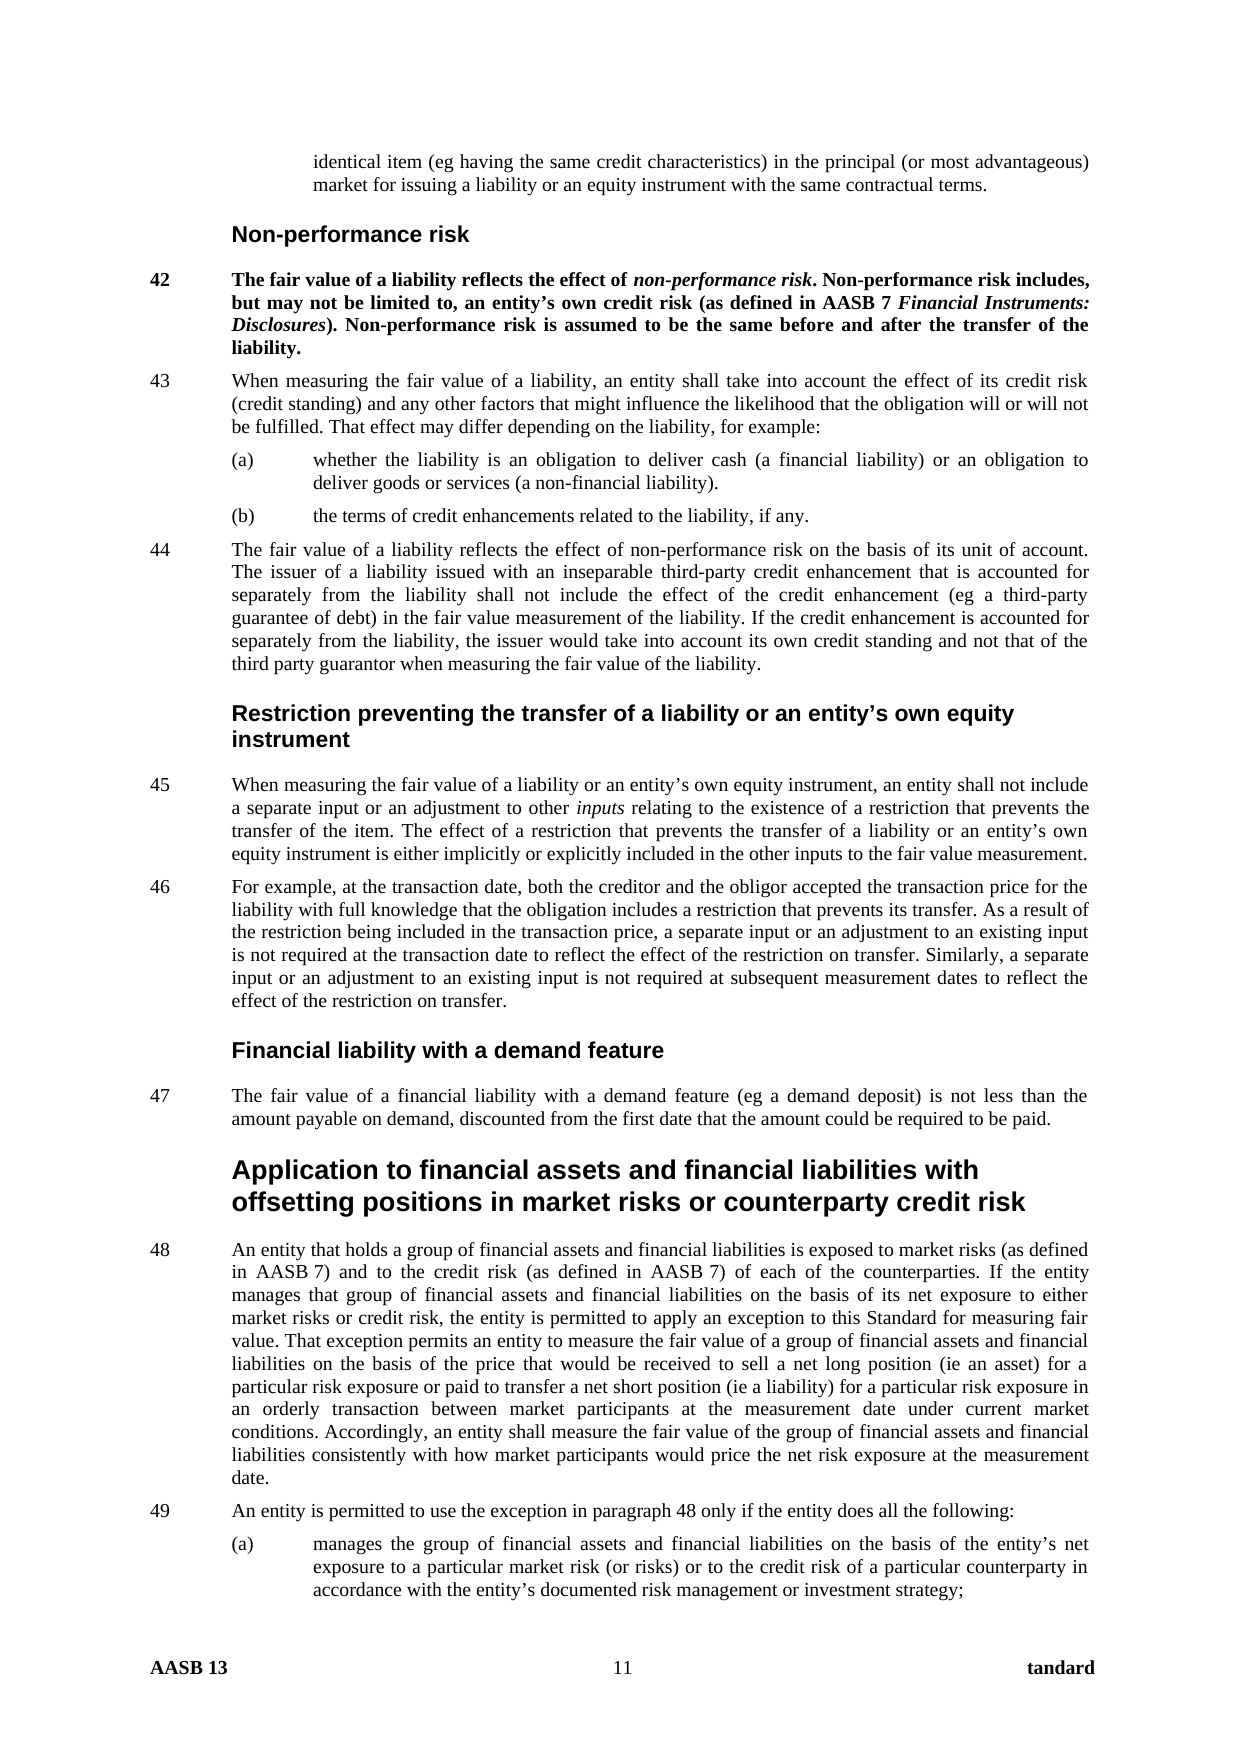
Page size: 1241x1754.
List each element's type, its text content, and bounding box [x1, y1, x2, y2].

text 44 The fair value of a liability reflects the effect of non-performance risk on the basis of its unit of account. The issuer of a liability issued with an inseparable third-party credit enhancement that is accounted for separately from the liability shall not include the effect of the credit enhancement (eg a third-party guarantee of debt) in the fair value measurement of the liability. If the credit enhancement is accounted for separately from the liability, the issuer would take into account its own credit standing and not that of the third party guarantor when measuring the fair value of the liability. [150, 538, 1090, 674]
text 48 An entity that holds a group of financial assets and financial liabilities is exposed to market risks (as defined in AASB 7) and to the credit risk (as defined in AASB 7) of each of the counterparties. If the entity manages that group of financial assets and financial liabilities on the basis of its net exposure to either market risks or credit risk, the entity is permitted to apply an exception to this Standard for measuring fair value. That exception permits an entity to measure the fair value of a group of financial assets and financial liabilities on the basis of the price that would be received to sell a net long position (ie an asset) for a particular risk exposure or paid to transfer a net short position (ie a liability) for a particular risk exposure in an orderly transaction between market participants at the measurement date under current market conditions. Accordingly, an entity shall measure the fair value of the group of financial assets and financial liabilities consistently with how market participants would price the net risk exposure at the measurement date. [150, 1238, 1090, 1489]
text 46 For example, at the transaction date, both the creditor and the obligor accepted the transaction price for the liability with full knowledge that the obligation includes a restriction that prevents its transfer. As a result of the restriction being included in the transaction price, a separate input or an adjustment to an existing input is not required at the transaction date to reflect the effect of the restriction on transfer. Similarly, a separate input or an adjustment to an existing input is not required at subsequent measurement dates to reflect the effect of the restriction on transfer. [150, 875, 1090, 1012]
text 45 When measuring the fair value of a liability or an entity’s own equity instrument, an entity shall not include a separate input or an adjustment to other inputs relating to the existence of a restriction that prevents the transfer of the item. The effect of a restriction that prevents the transfer of a liability or an entity’s own equity instrument is either implicitly or explicitly included in the other inputs to the fair value measurement. [150, 773, 1090, 864]
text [231, 150, 1090, 196]
text 42 The fair value of a liability reflects the effect of non-performance risk. Non-performance risk includes, but may not be limited to, an entity’s own credit risk (as defined in AASB 7 Financial Instruments: Disclosures). Non-performance risk is assumed to be the same before and after the transfer of the liability. [150, 268, 1090, 359]
title Application to financial assets and financial liabilities with offsetting positions in market risks or counterparty credit risk [231, 1154, 1090, 1217]
text 47 The fair value of a financial liability with a demand feature (eg a demand deposit) is not less than the amount payable on demand, discounted from the first date that the amount could be required to be paid. [150, 1084, 1090, 1129]
title Non-performance risk [231, 221, 1090, 247]
text 43 When measuring the fair value of a liability, an entity shall take into account the effect of its credit risk (credit standing) and any other factors that might influence the likelihood that the obligation will or will not be fulfilled. That effect may differ depending on the liability, for example: [150, 369, 1090, 438]
text (b) the terms of credit enhancements related to the liability, if any. [231, 504, 1090, 527]
title Financial liability with a demand feature [231, 1037, 1090, 1063]
text (a) whether the liability is an obligation to deliver cash (a financial liability) or an obligation to deliver goods or services (a non-financial liability). [231, 448, 1090, 494]
title Restriction preventing the transfer of a liability or an entity’s own equity instrument [231, 699, 1090, 752]
text 49 An entity is permitted to use the exception in paragraph 48 only if the entity does all the following: [150, 1499, 1090, 1522]
text (a) manages the group of financial assets and financial liabilities on the basis of the entity’s net exposure to a particular market risk (or risks) or to the credit risk of a particular counterparty in accordance with the entity’s documented risk management or investment strategy; [231, 1532, 1090, 1601]
